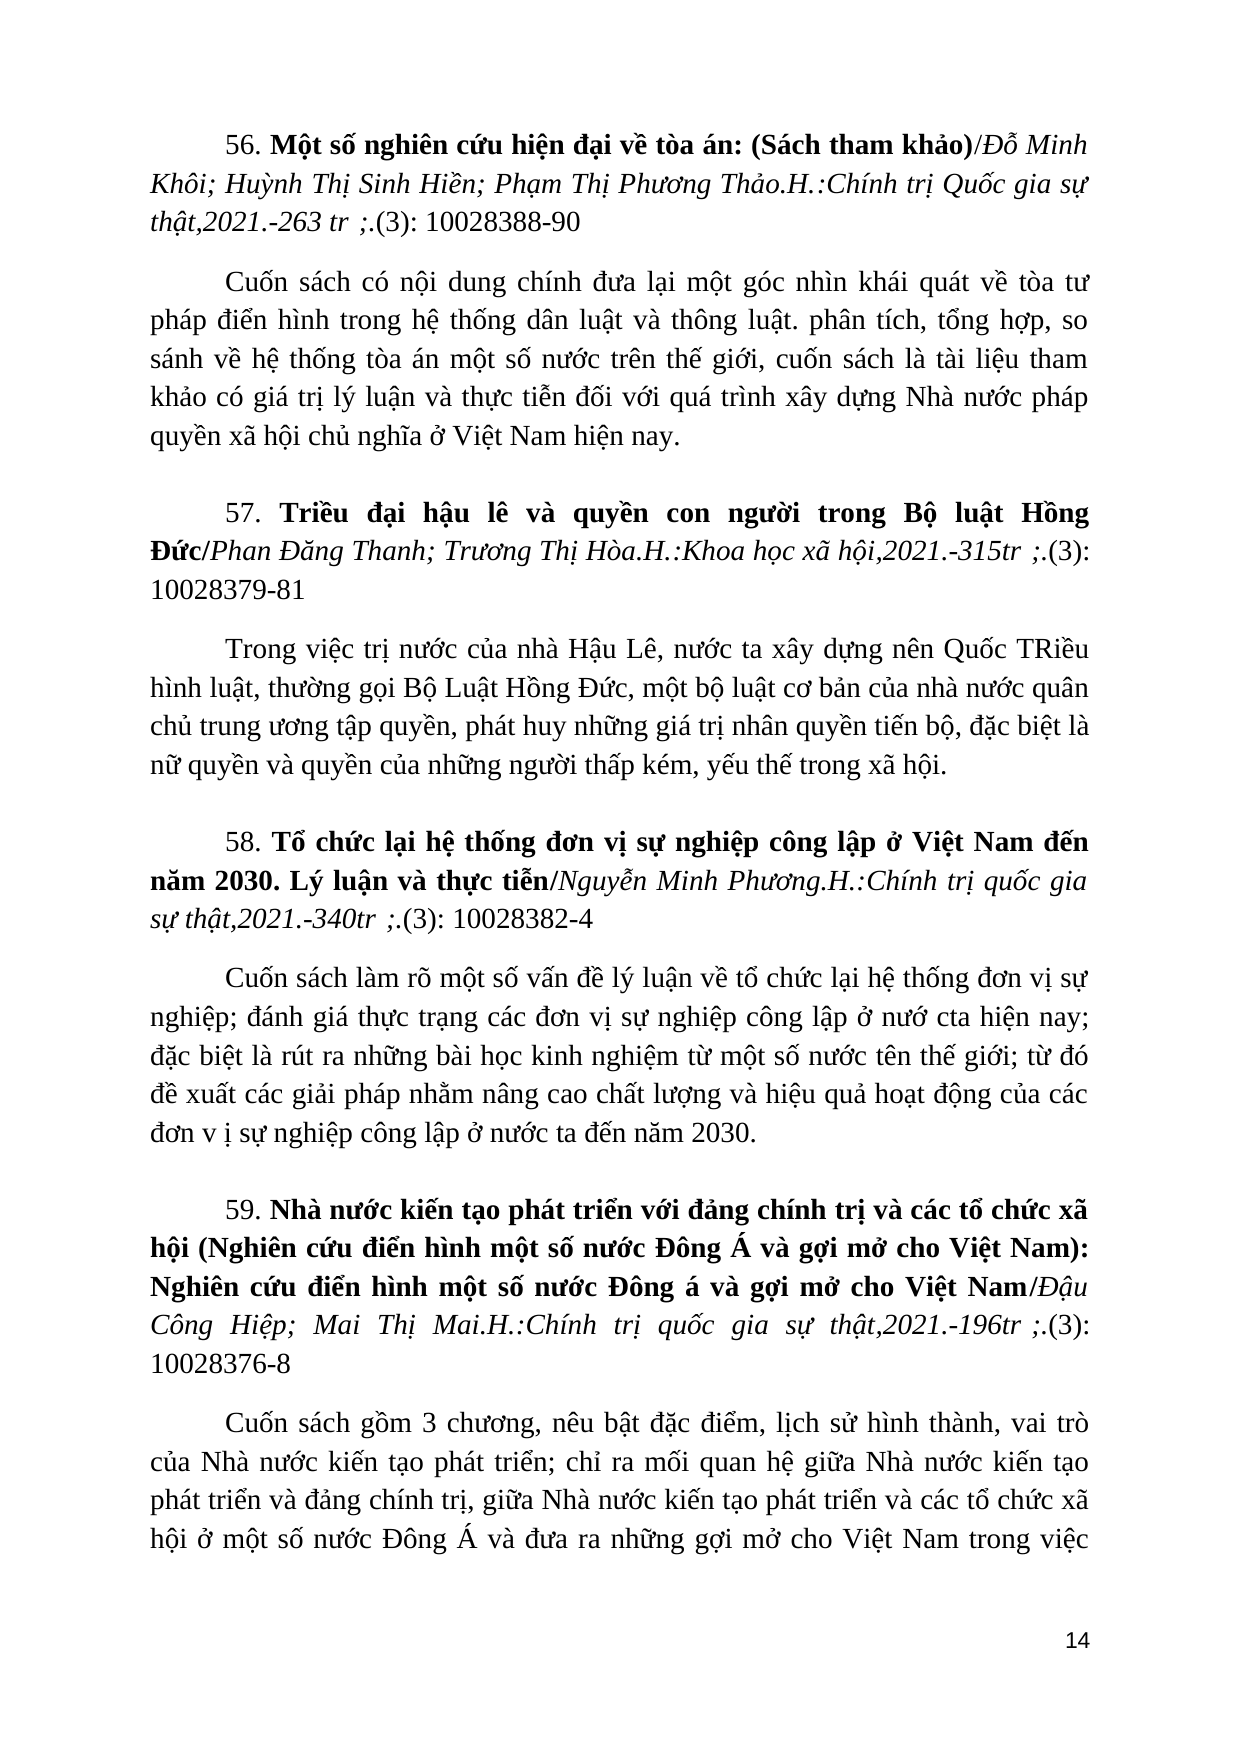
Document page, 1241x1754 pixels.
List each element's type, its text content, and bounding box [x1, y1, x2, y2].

text 58. Tổ chức lại hệ thống đơn vị sự nghiệp công lập ở Việt Nam đến năm 2030. Lý luận và thực tiễn/Nguyễn Minh Phương.H.:Chính trị quốc gia sự thật,2021.-340tr ;.(3): 10028382-4 [150, 824, 1090, 935]
text 56. Một số nghiên cứu hiện đại về tòa án: (Sách tham khảo)/Đỗ Minh Khôi; Huỳnh Thị Sinh Hiền; Phạm Thị Phương Thảo.H.:Chính trị Quốc gia sự thật,2021.-263 tr ;.(3): 10028388-90 [150, 127, 1090, 238]
text Cuốn sách có nội dung chính đưa lại một góc nhìn khái quát về tòa tư pháp điển hình trong hệ thống dân luật và thông luật. phân tích, tổng hợp, so sánh về hệ thống tòa án một số nước trên thế giới, cuốn sách là tài liệu tham khảo có giá trị lý luận và thực tiễn đối với quá trình xây dựng Nhà nước pháp quyền xã hội chủ nghĩa ở Việt Nam hiện nay. [150, 264, 1090, 451]
text 57. Triều đại hậu lê và quyền con người trong Bộ luật Hồng Đức/Phan Đăng Thanh; Trương Thị Hòa.H.:Khoa học xã hội,2021.-315tr ;.(3): 10028379-81 [150, 495, 1090, 606]
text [150, 1405, 1090, 1554]
text Trong việc trị nước của nhà Hậu Lê, nước ta xây dựng nên Quốc TRiều hình luật, thường gọi Bộ Luật Hồng Đức, một bộ luật cơ bản của nhà nước quân chủ trung ương tập quyền, phát huy những giá trị nhân quyền tiến bộ, đặc biệt là nữ quyền và quyền của những người thấp kém, yếu thế trong xã hội. [150, 631, 1090, 781]
text 59. Nhà nước kiến tạo phát triển với đảng chính trị và các tổ chức xã hội (Nghiên cứu điển hình một số nước Đông Á và gợi mở cho Việt Nam): Nghiên cứu điển hình một số nước Đông á và gợi mở cho Việt Nam/Đậu Công Hiệp; Mai Thị Mai.H.:Chính trị quốc gia sự thật,2021.-196tr ;.(3): 10028376-8 [150, 1192, 1090, 1379]
text Cuốn sách làm rõ một số vấn đề lý luận về tổ chức lại hệ thống đơn vị sự nghiệp; đánh giá thực trạng các đơn vị sự nghiệp công lập ở nướ cta hiện nay; đặc biệt là rút ra những bài học kinh nghiệm từ một số nước tên thế giới; từ đó đề xuất các giải pháp nhằm nâng cao chất lượng và hiệu quả hoạt động của các đơn v ị sự nghiệp công lập ở nước ta đến năm 2030. [150, 961, 1090, 1148]
